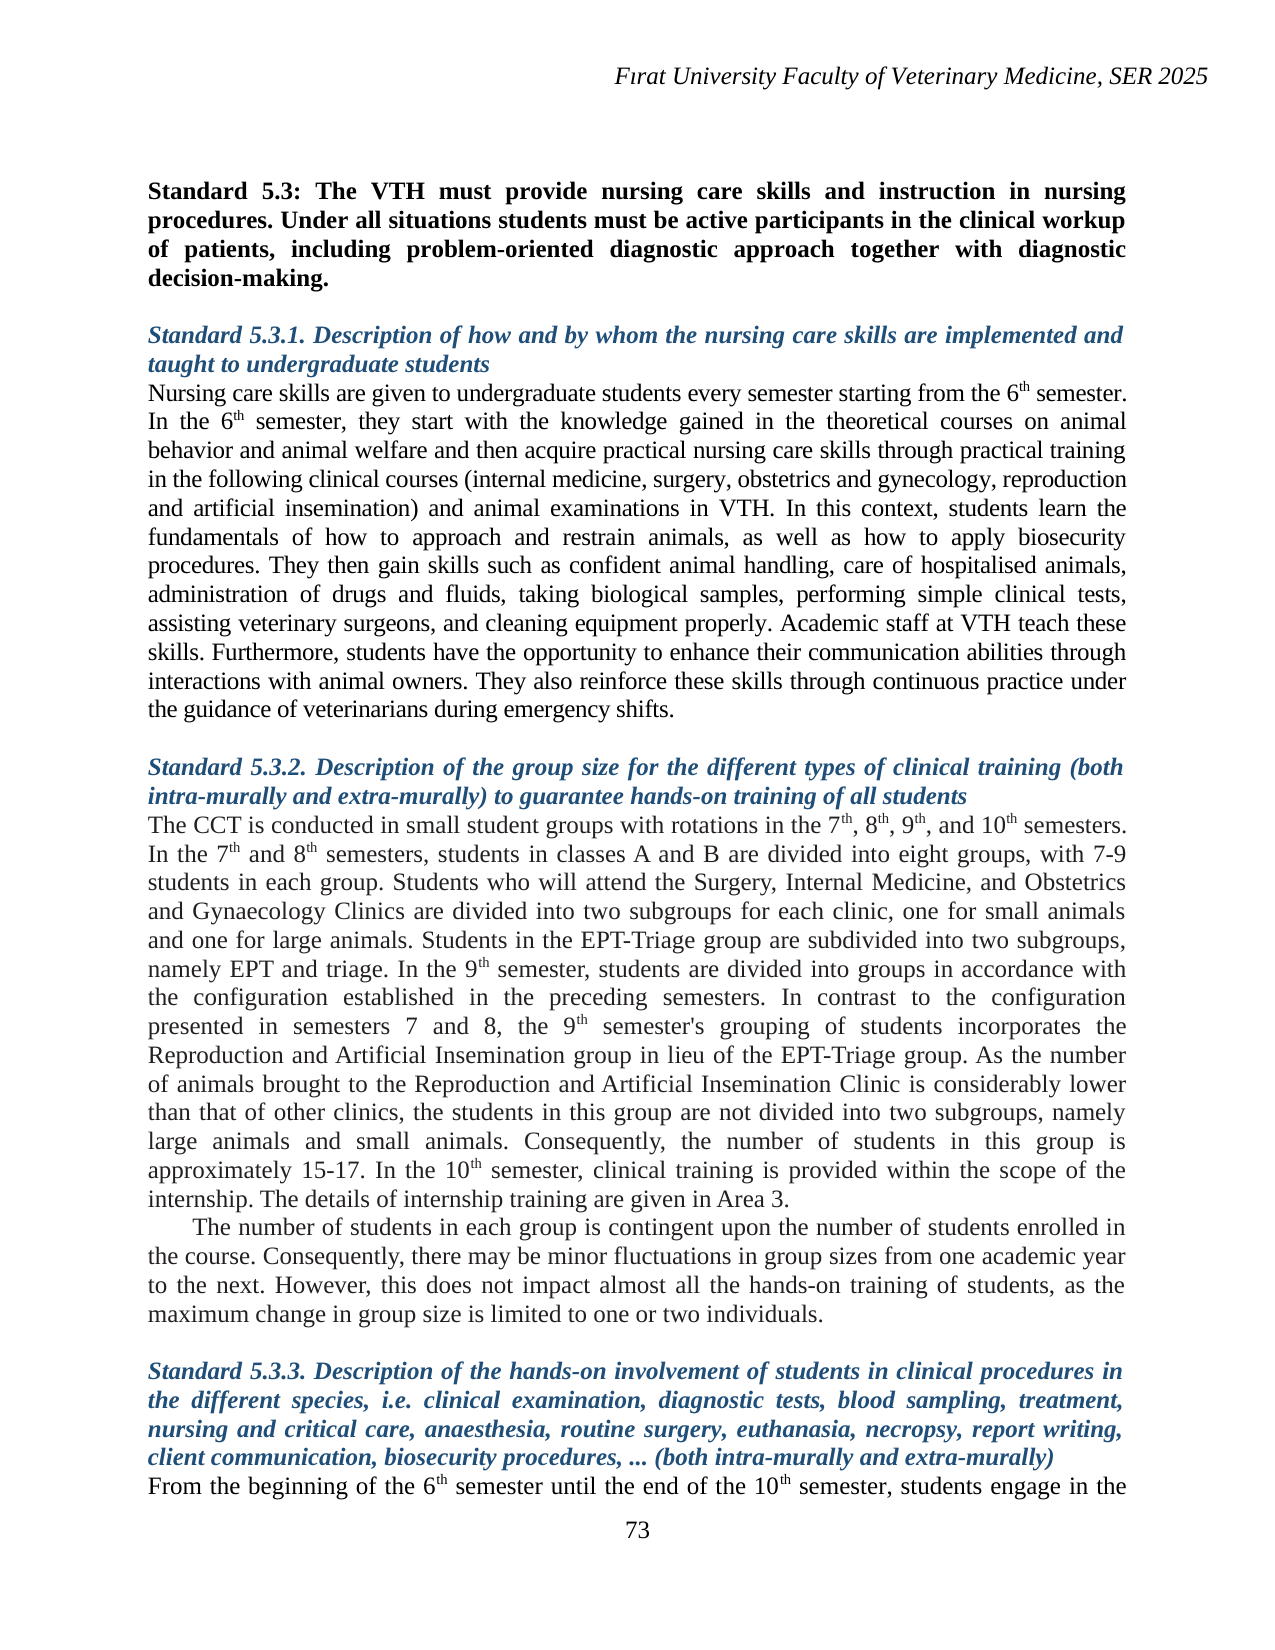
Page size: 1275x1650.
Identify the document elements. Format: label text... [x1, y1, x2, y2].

text Standard 5.3.1. Description of how and by whom the nursing care skills are implemented and taught to undergraduate students [148, 320, 1127, 378]
text Standard 5.3.2. Description of the group size for the different types of clinical training (both intra-murally and extra-murally) to guarantee hands-on training of all students [148, 752, 1127, 810]
text Standard 5.3: The VTH must provide nursing care skills and instruction in nursing procedures. Under all situations students must be active participants in the clinical workup of patients, including problem-oriented diagnostic approach together with diagnostic decision-making. [148, 176, 1127, 291]
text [148, 1471, 1127, 1500]
text Nursing care skills are given to undergraduate students every semester starting from the 6th semester. In the 6th semester, they start with the knowledge gained in the theoretical courses on animal behavior and animal welfare and then acquire practical nursing care skills through practical training in the following clinical courses (internal medicine, surgery, obstetrics and gynecology, reproduction and artificial insemination) and animal examinations in VTH. In this context, students learn the fundamentals of how to approach and restrain animals, as well as how to apply biosecurity procedures. They then gain skills such as confident animal handling, care of hospitalised animals, administration of drugs and fluids, taking biological samples, performing simple clinical tests, assisting veterinary surgeons, and cleaning equipment properly. Academic staff at VTH teach these skills. Furthermore, students have the opportunity to enhance their communication abilities through interactions with animal owners. They also reinforce these skills through continuous practice under the guidance of veterinarians during emergency shifts. [148, 378, 1127, 724]
text Standard 5.3.3. Description of the hands-on involvement of students in clinical procedures in the different species, i.e. clinical examination, diagnostic tests, blood sampling, treatment, nursing and critical care, anaesthesia, routine surgery, euthanasia, necropsy, report writing, client communication, biosecurity procedures, ... (both intra-murally and extra-murally) [148, 1356, 1127, 1471]
text The number of students in each group is contingent upon the number of students enrolled in the course. Consequently, there may be minor fluctuations in group sizes from one academic year to the next. However, this does not impact almost all the hands-on training of students, as the maximum change in group size is limited to one or two individuals. [148, 1212, 1127, 1327]
text The CCT is conducted in small student groups with rotations in the 7th, 8th, 9th, and 10th semesters. In the 7th and 8th semesters, students in classes A and B are divided into eight groups, with 7-9 students in each group. Students who will attend the Surgery, Internal Medicine, and Obstetrics and Gynaecology Clinics are divided into two subgroups for each clinic, one for small animals and one for large animals. Students in the EPT-Triage group are subdivided into two subgroups, namely EPT and triage. In the 9th semester, students are divided into groups in accordance with the configuration established in the preceding semesters. In contrast to the configuration presented in semesters 7 and 8, the 9th semester's grouping of students incorporates the Reproduction and Artificial Insemination group in lieu of the EPT-Triage group. As the number of animals brought to the Reproduction and Artificial Insemination Clinic is considerably lower than that of other clinics, the students in this group are not divided into two subgroups, namely large animals and small animals. Consequently, the number of students in this group is approximately 15-17. In the 10th semester, clinical training is provided within the scope of the internship. The details of internship training are given in Area 3. [148, 810, 1127, 1212]
